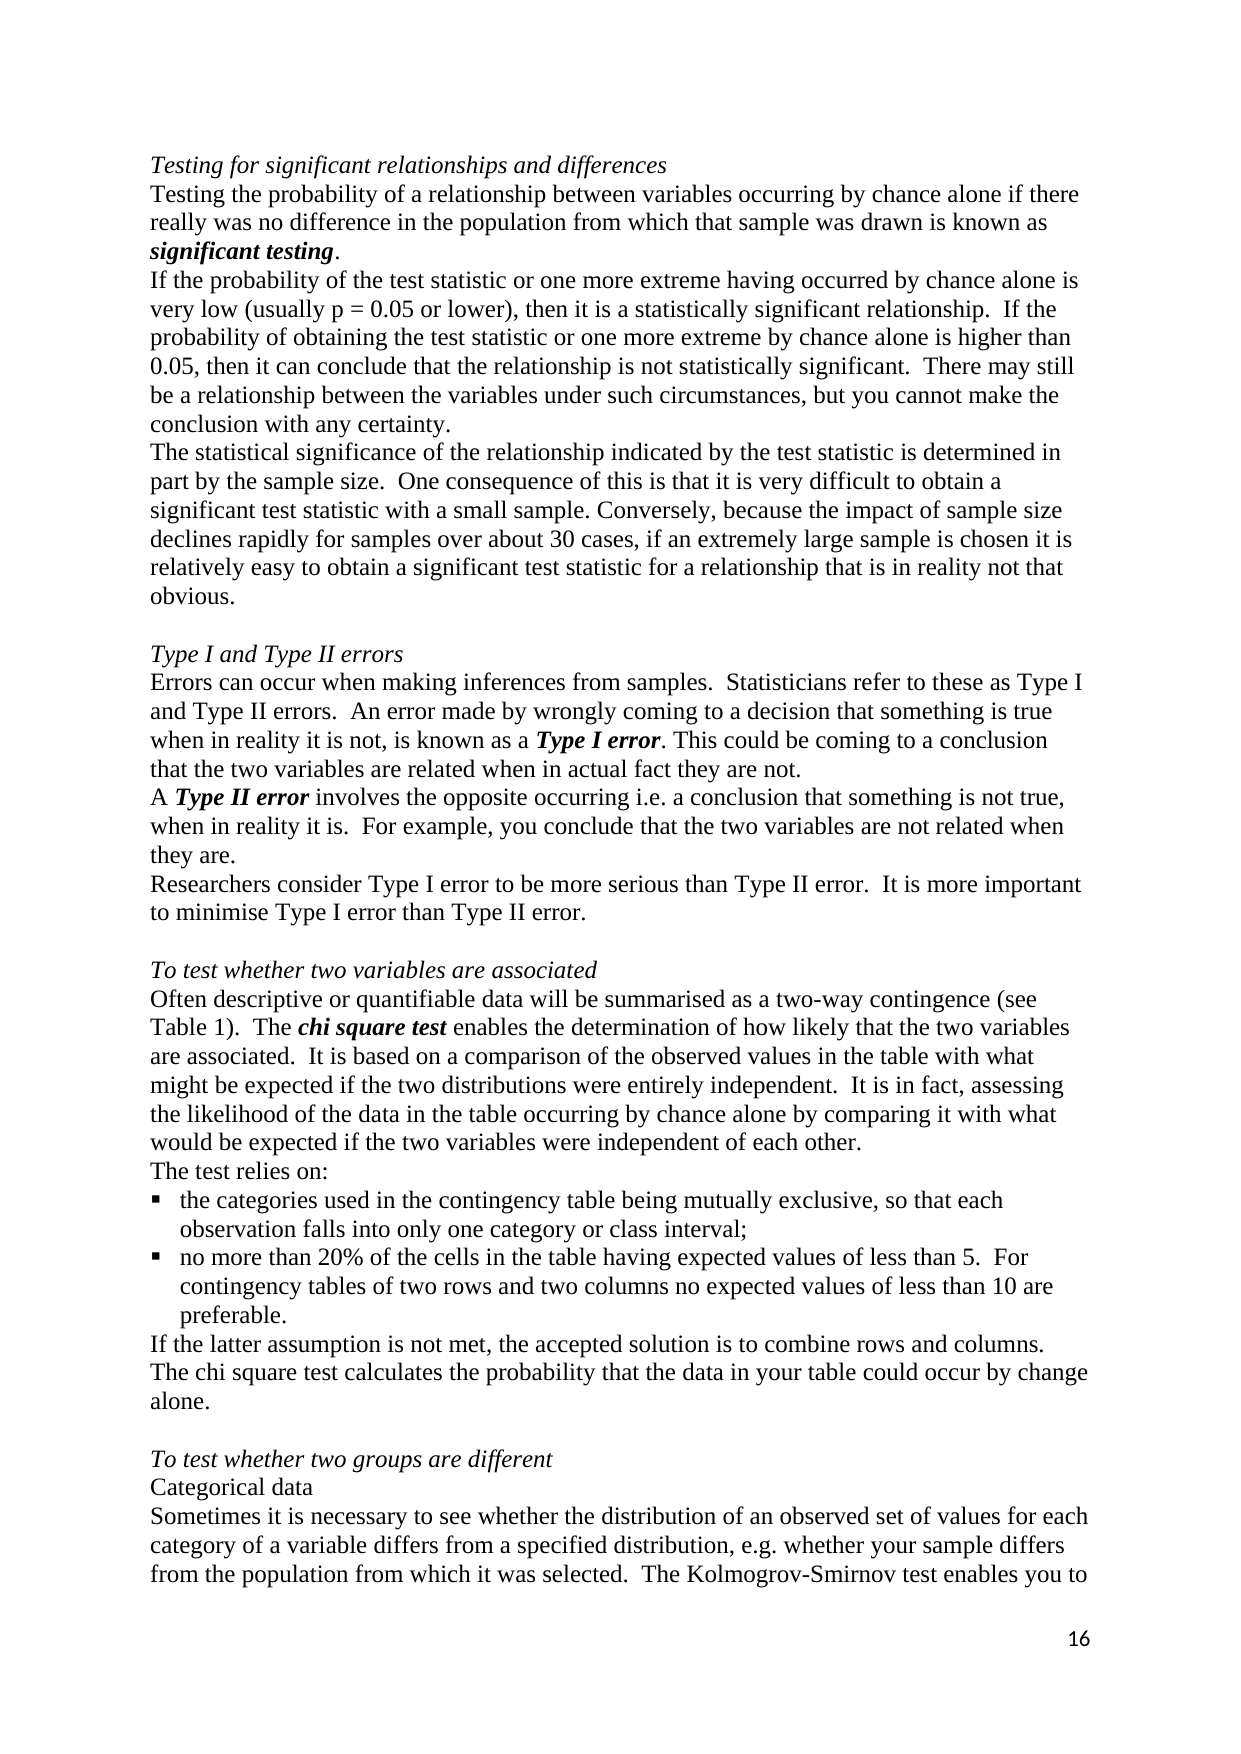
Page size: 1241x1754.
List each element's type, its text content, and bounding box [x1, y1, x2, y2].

text The test relies on: [150, 1156, 1090, 1185]
text Researchers consider Type I error to be more serious than Type II error. It is more important to minimise Type I error than Type II error. [150, 869, 1090, 926]
text The statistical significance of the relationship indicated by the test statistic is determined in part by the sample size. One consequence of this is that it is very difficult to obtain a significant test statistic with a small sample. Conversely, because the impact of sample size declines rapidly for samples over about 30 cases, if an extremely large sample is chosen it is relatively easy to obtain a significant test statistic for a relationship that is in reality not that obvious. [150, 437, 1090, 610]
text Testing the probability of a relationship between variables occurring by chance alone if there really was no difference in the population from which that sample was drawn is known as significant testing. [150, 179, 1090, 265]
text Often descriptive or quantifiable data will be summarised as a two-way contingence (see Table 1). The chi square test enables the determination of how likely that the two variables are associated. It is based on a comparison of the observed values in the table with what might be expected if the two distributions were entirely independent. It is in fact, assessing the likelihood of the data in the table occurring by chance alone by comparing it with what would be expected if the two variables were independent of each other. [150, 984, 1090, 1156]
text If the probability of the test statistic or one more extreme having occurred by chance alone is very low (usually p = 0.05 or lower), then it is a statistically significant relationship. If the probability of obtaining the test statistic or one more extreme by chance alone is higher than 0.05, then it can conclude that the relationship is not statistically significant. There may still be a relationship between the variables under such circumstances, but you cannot make the conclusion with any certainty. [150, 265, 1090, 437]
text Errors can occur when making inferences from samples. Statisticians refer to these as Type I and Type II errors. An error made by wrongly coming to a decision that something is true when in reality it is not, is known as a Type I error. This could be coming to a conclusion that the two variables are related when in actual fact they are not. [150, 667, 1090, 782]
text A Type II error involves the opposite occurring i.e. a conclusion that something is not true, when in reality it is. For example, you conclude that the two variables are not related when they are. [150, 782, 1090, 869]
text The chi square test calculates the probability that the data in your table could occur by change alone. [150, 1357, 1090, 1415]
text To test whether two groups are different [150, 1444, 1090, 1472]
text Type I and Type II errors [150, 639, 1090, 667]
list no more than 20% of the cells in the table having expected values of less than 5. For contingency tables of two rows and two columns no expected values of less than 10 are preferable. [150, 1242, 1090, 1329]
text Categorical data [150, 1472, 1090, 1501]
text If the latter assumption is not met, the accepted solution is to combine rows and columns. [150, 1329, 1090, 1357]
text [150, 1501, 1090, 1587]
list the categories used in the contingency table being mutually exclusive, so that each observation falls into only one category or class interval; [150, 1185, 1090, 1242]
text To test whether two variables are associated [150, 955, 1090, 984]
text Testing for significant relationships and differences [150, 150, 1090, 179]
